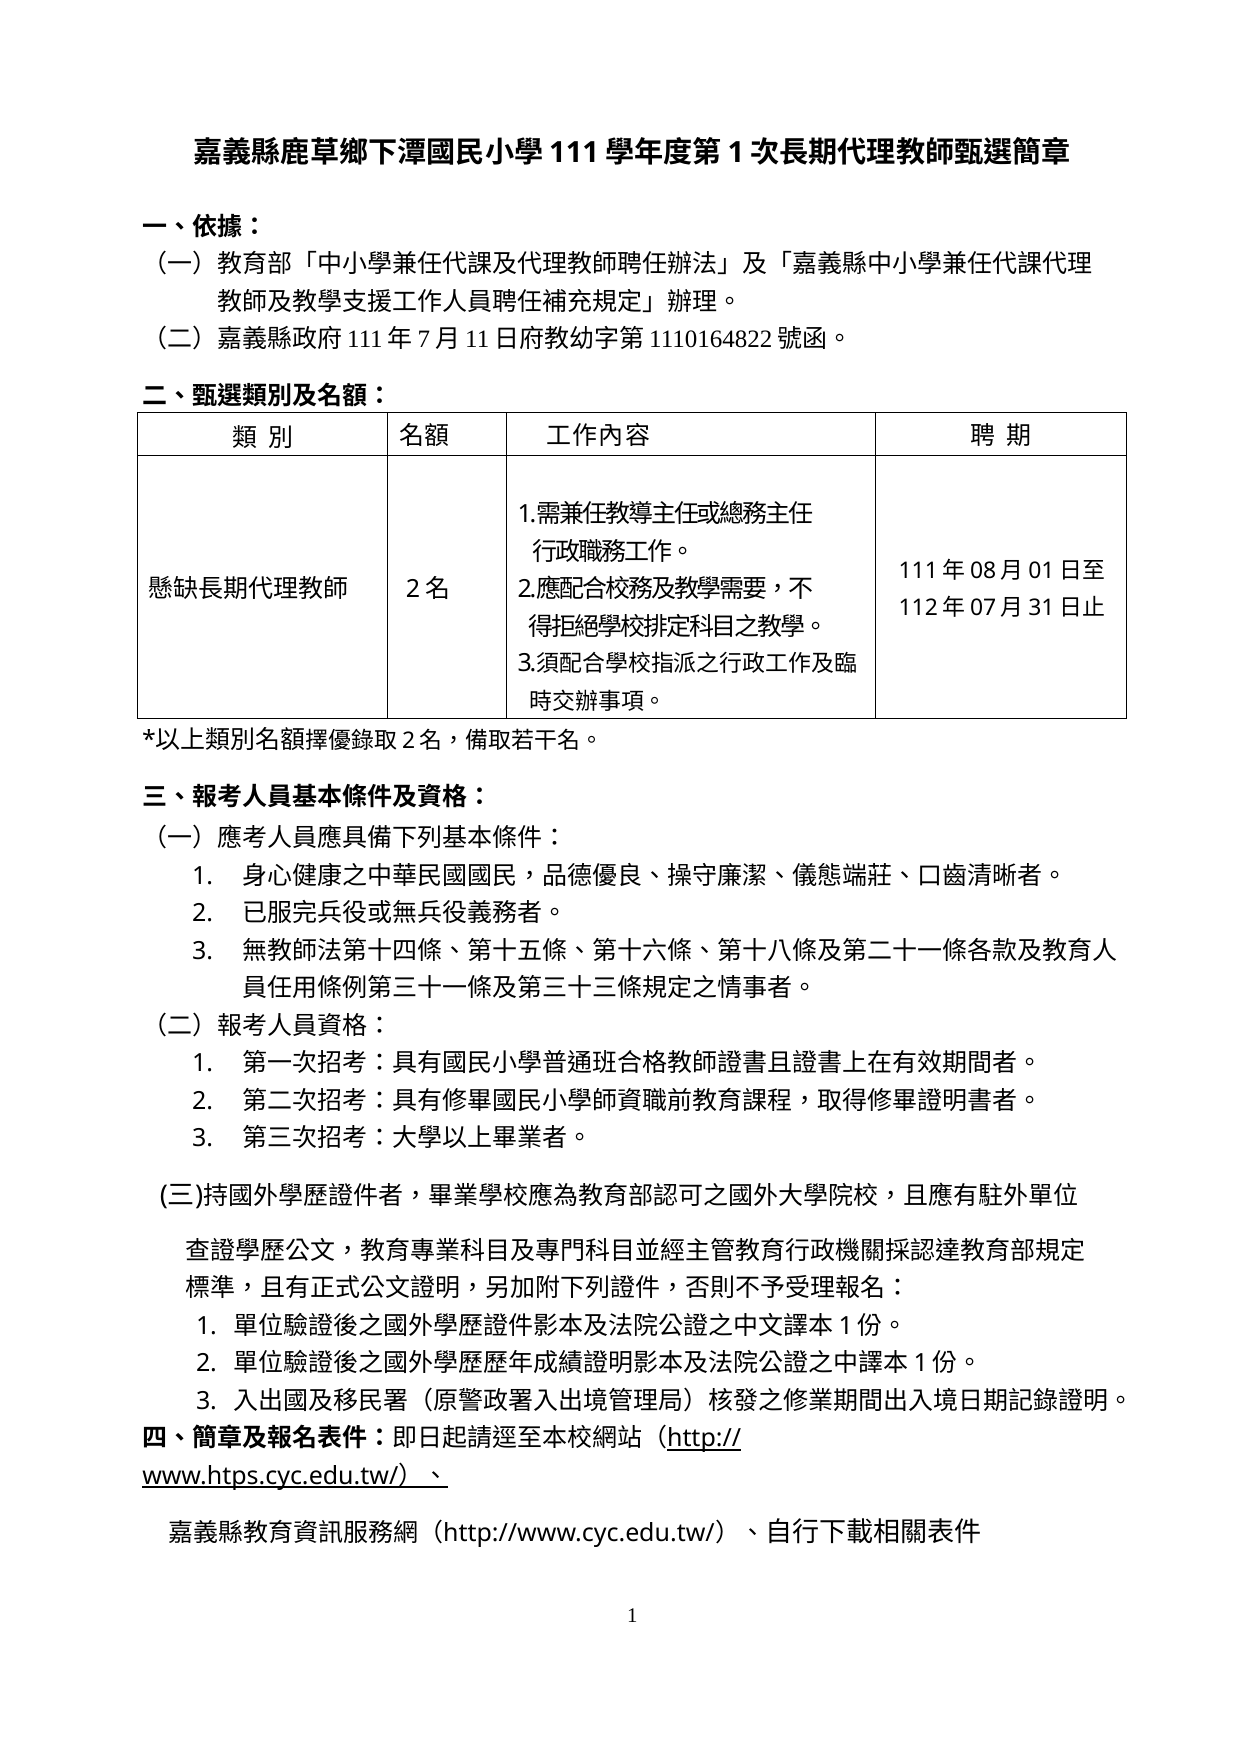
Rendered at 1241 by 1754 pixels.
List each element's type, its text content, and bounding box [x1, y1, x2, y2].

text *以上類別名額擇優錄取2名，備取若干名。 [142, 719, 1122, 757]
list 第二次招考：具有修畢國民小學師資職前教育課程，取得修畢證明書者。 [192, 1080, 1122, 1117]
list 第三次招考：大學以上畢業者。 [192, 1117, 1122, 1155]
list 身心健康之中華民國國民，品德優良、操守廉潔、儀態端莊、口齒清晰者。 [192, 855, 1122, 892]
table_cell 111年08月01日至 112年07月31日止 [876, 456, 1126, 718]
text （二）嘉義縣政府111年7月11日府教幼字第1110164822號函。 [142, 318, 1122, 356]
text 嘉義縣鹿草鄉下潭國民小學111學年度第1次長期代理教師甄選簡章 [142, 112, 1122, 187]
text 查證學歷公文，教育專業科目及專門科目並經主管教育行政機關採認達教育部規定 [159, 1230, 1122, 1267]
list 無教師法第十四條、第十五條、第十六條、第十八條及第二十一條各款及教育人員任用條例第三十一條及第三十三條規定之情事者。 [192, 930, 1122, 1005]
text （一）應考人員應具備下列基本條件： [142, 813, 1122, 855]
text 嘉義縣教育資訊服務網（http://www.cyc.edu.tw/）、自行下載相關表件 [142, 1492, 1043, 1567]
text 標準，且有正式公文證明，另加附下列證件，否則不予受理報名： [159, 1267, 1122, 1305]
text (三)持國外學歷證件者，畢業學校應為教育部認可之國外大學院校，且應有駐外單位 [159, 1155, 1122, 1230]
table_header 聘 期 [876, 413, 1126, 455]
text 四、簡章及報名表件：即日起請逕至本校網站（http://www.htps.cyc.edu.tw/）、 [142, 1417, 1043, 1492]
table_cell 懸缺長期代理教師 [138, 456, 387, 718]
list 入出國及移民署（原警政署入出境管理局）核發之修業期間出入境日期記錄證明。 [196, 1380, 1122, 1417]
text 三、報考人員基本條件及資格： [142, 776, 1122, 813]
list 單位驗證後之國外學歷歷年成績證明影本及法院公證之中譯本1份。 [196, 1342, 1122, 1380]
table_header 類 別 [138, 413, 387, 455]
table_header 工 作 內 容 [507, 413, 875, 455]
table_cell 1.需兼任教導主任或總務主任 行政職務工作。 2.應配合校務及教學需要，不 得拒絕學校排定科目之教學。 3.須配合學校指派之行政工作及臨 時交辦事項。 [507, 456, 875, 718]
table_header 名額 [388, 413, 506, 455]
text 教師及教學支援工作人員聘任補充規定」辦理。 [142, 281, 1122, 318]
text 二、甄選類別及名額： [142, 374, 1122, 412]
list 單位驗證後之國外學歷證件影本及法院公證之中文譯本1份。 [196, 1305, 1122, 1342]
text （一）教育部「中小學兼任代課及代理教師聘任辦法」及「嘉義縣中小學兼任代課代理 [142, 243, 1122, 281]
list 已服完兵役或無兵役義務者。 [192, 892, 1122, 930]
text （二）報考人員資格： [142, 1005, 1122, 1042]
text 一、依據： [142, 206, 1122, 243]
list 第一次招考：具有國民小學普通班合格教師證書且證書上在有效期間者。 [192, 1042, 1122, 1080]
table_cell 2名 [388, 456, 506, 718]
